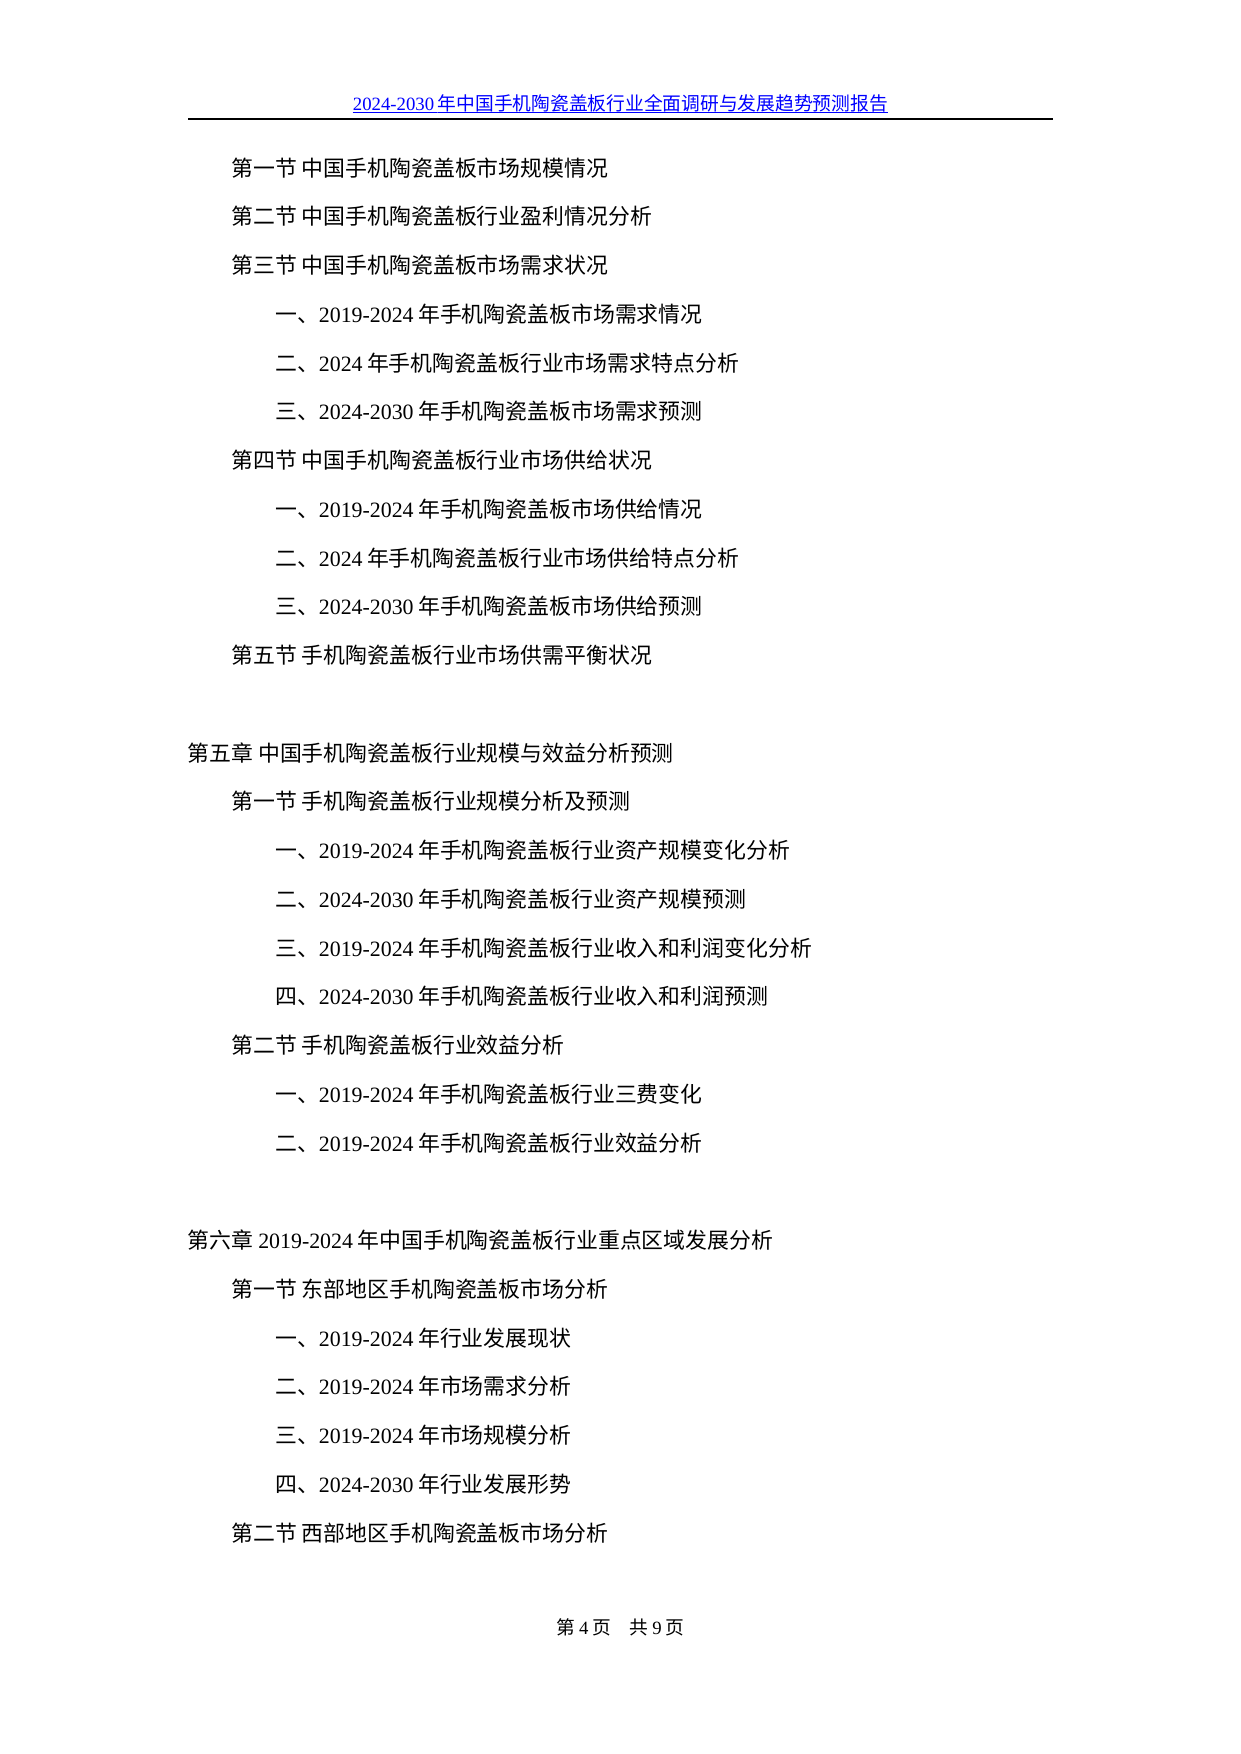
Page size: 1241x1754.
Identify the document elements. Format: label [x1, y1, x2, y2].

text [187, 150, 1053, 1548]
